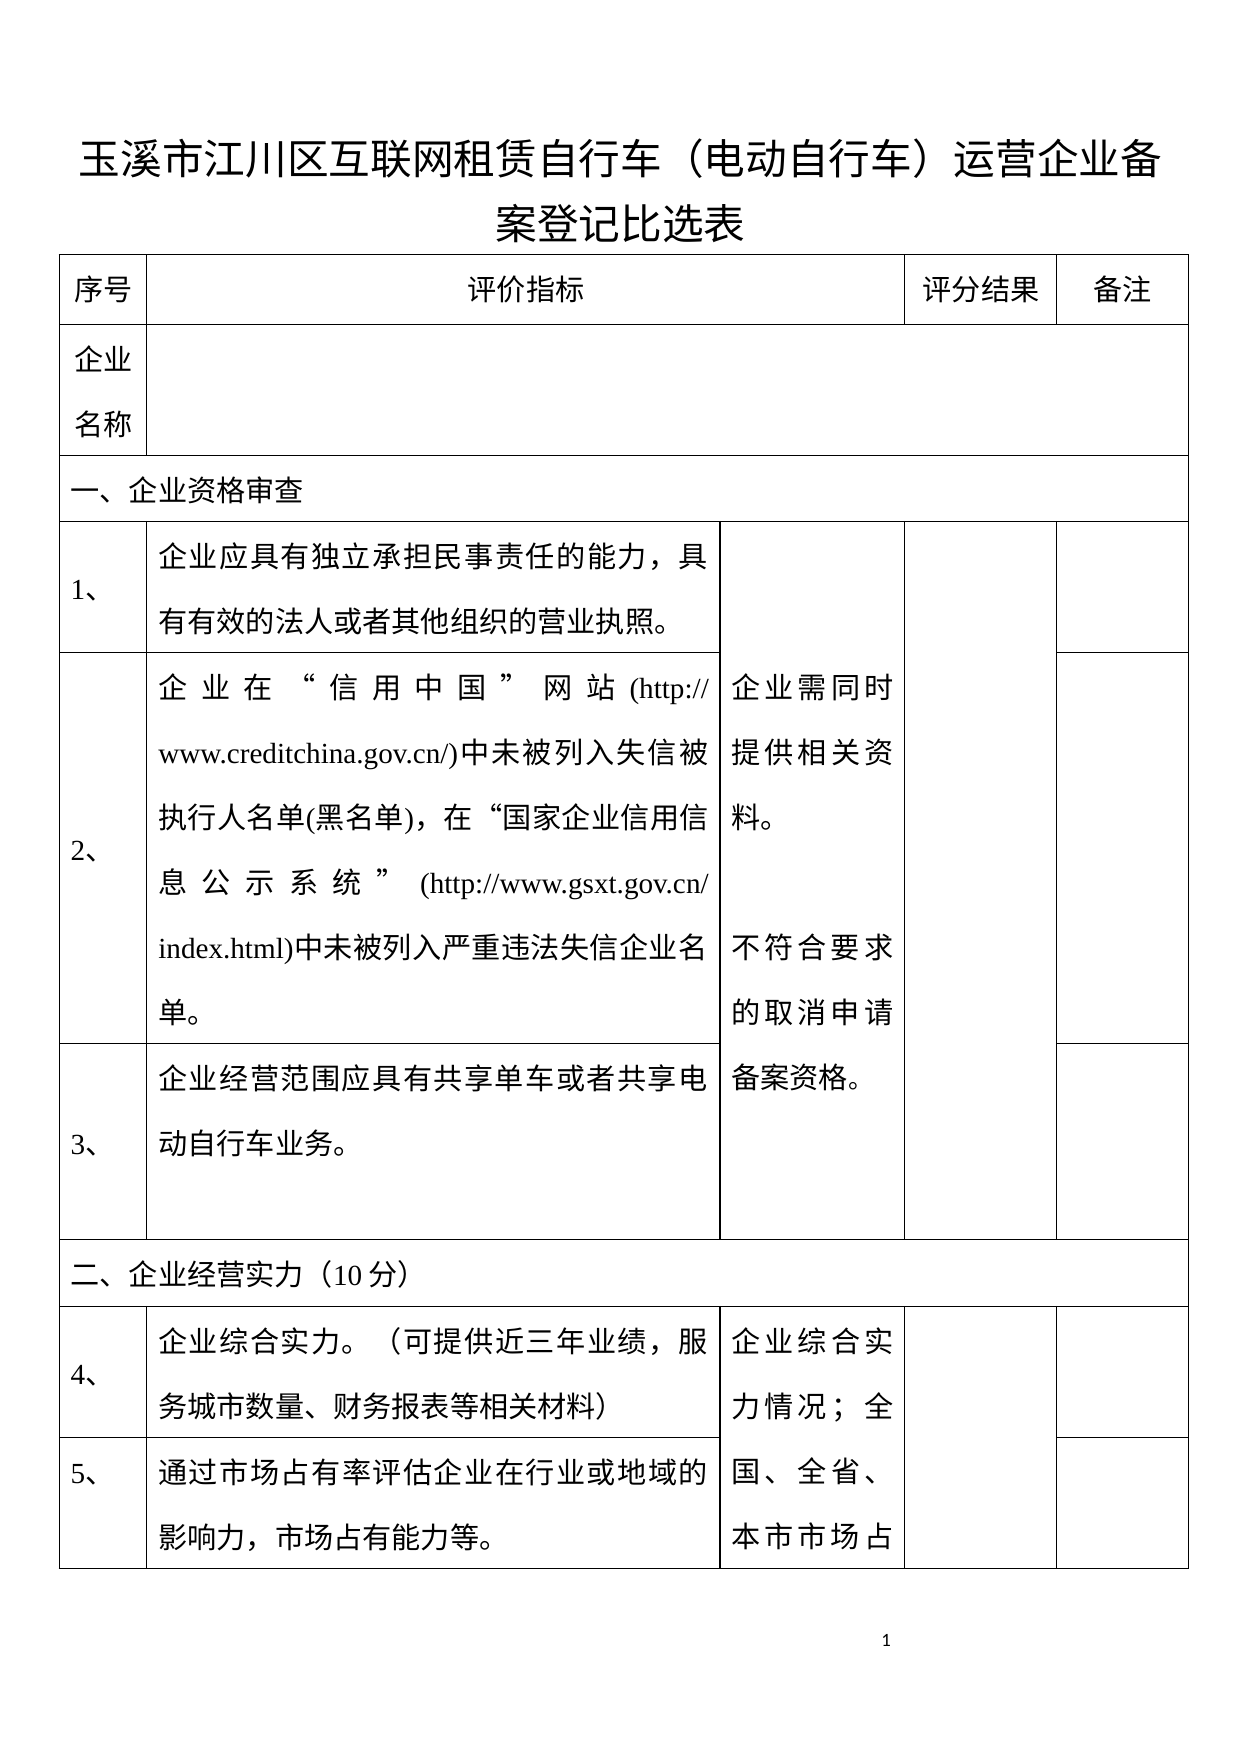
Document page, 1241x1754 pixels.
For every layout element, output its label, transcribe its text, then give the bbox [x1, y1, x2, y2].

table_cell 企业在“信用中国”网站(http://www.creditchina.gov.cn/)中未被列入失信被执行人名单(黑名单)，在“国家企业信用信息公示系统”(http://www.gsxt.gov.cn/index.html)中未被列入严重违法失信企业名单。 [147, 653, 719, 1043]
table_header 备注 [1057, 255, 1188, 324]
table_cell 1、 [60, 522, 146, 652]
table_cell [1057, 1044, 1188, 1239]
table_header 评价指标 [147, 255, 904, 324]
table_cell 3、 [60, 1044, 146, 1239]
table_cell [1057, 653, 1188, 1043]
table_cell 4、 [60, 1307, 146, 1437]
table_cell 二、企业经营实力（10分） [60, 1240, 1188, 1306]
table_cell 2、 [60, 653, 146, 1043]
table_cell 企业经营范围应具有共享单车或者共享电动自行车业务。 [147, 1044, 719, 1239]
table_cell [905, 1307, 1056, 1568]
table_cell [147, 325, 1188, 455]
table_cell 一、企业资格审查 [60, 456, 1188, 521]
table_cell 通过市场占有率评估企业在行业或地域的影响力，市场占有能力等。 [147, 1438, 719, 1568]
table_header 序号 [60, 255, 146, 324]
table_cell 企业综合实力。（可提供近三年业绩，服务城市数量、财务报表等相关材料） [147, 1307, 719, 1437]
table_header 评分结果 [905, 255, 1056, 324]
table_cell 5、 [60, 1438, 146, 1568]
table_cell 企业综合实力情况；全国、全省、本市市场占有率分别从低到高排序。（1-10分） [721, 1307, 904, 1568]
table_cell [905, 522, 1056, 1239]
table_cell 企业名称 [60, 325, 146, 455]
table_cell 企业需同时提供相关资料。 不符合要求的取消申请备案资格。 [721, 522, 904, 1239]
table_cell 企业应具有独立承担民事责任的能力，具有有效的法人或者其他组织的营业执照。 [147, 522, 719, 652]
table_cell [1057, 522, 1188, 652]
text 玉溪市江川区互联网租赁自行车（电动自行车）运营企业备案登记比选表 [59, 124, 1181, 254]
table_cell [1057, 1307, 1188, 1437]
table_cell [1057, 1438, 1188, 1568]
